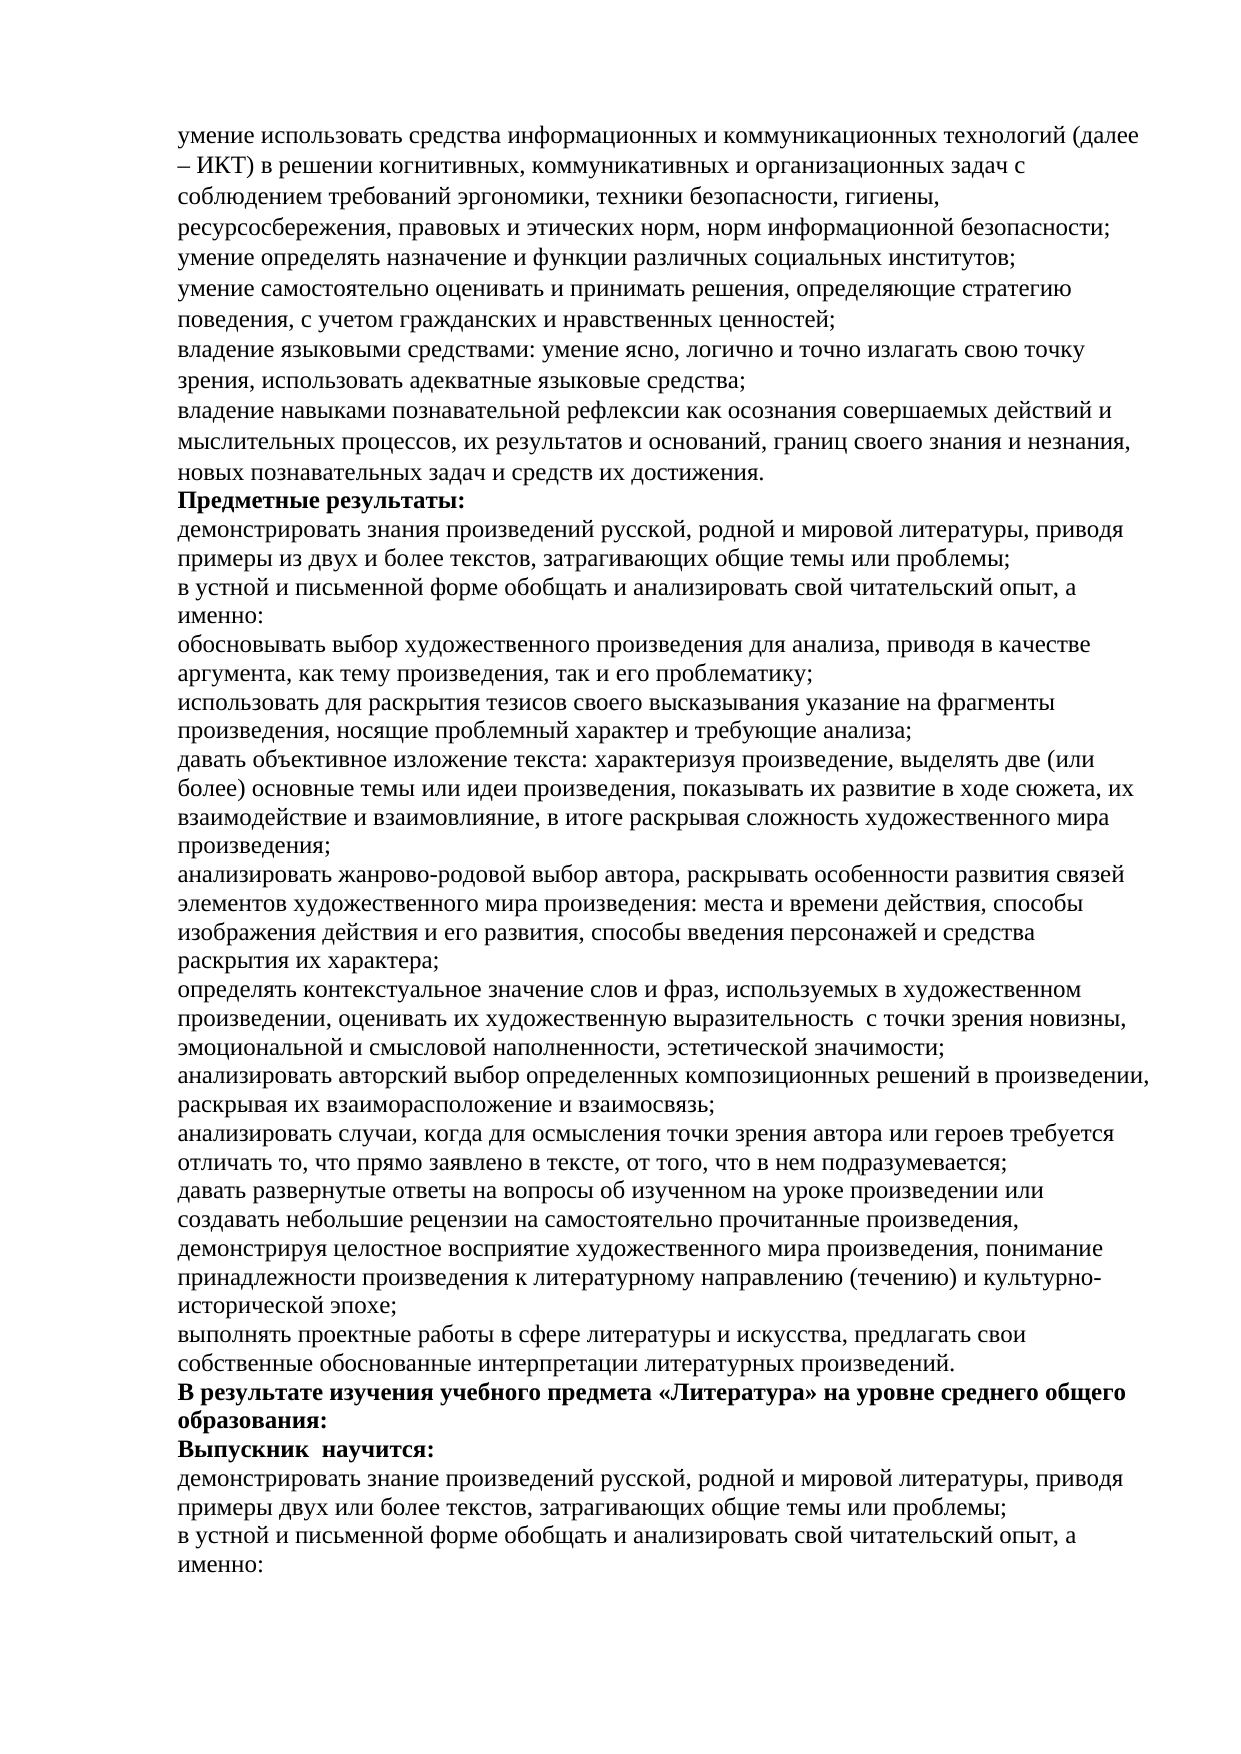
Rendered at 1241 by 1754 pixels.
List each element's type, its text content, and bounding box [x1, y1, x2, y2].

text владение навыками познавательной рефлексии как осознания совершаемых действий и мыслительных процессов, их результатов и оснований, границ своего знания и незнания, новых познавательных задач и средств их достижения. [177, 394, 1152, 486]
text анализировать жанрово-родовой выбор автора, раскрывать особенности развития связей элементов художественного мира произведения: места и времени действия, способы изображения действия и его развития, способы введения персонажей и средства раскрытия их характера; [177, 859, 1152, 974]
text Выпускник научится: [177, 1434, 1152, 1463]
text Предметные результаты: [177, 486, 1152, 514]
text демонстрировать знания произведений русской, родной и мировой литературы, приводя примеры из двух и более текстов, затрагивающих общие темы или проблемы; [177, 514, 1152, 572]
text умение определять назначение и функции различных социальных институтов; [177, 241, 1152, 271]
text давать объективное изложение текста: характеризуя произведение, выделять две (или более) основные темы или идеи произведения, показывать их развитие в ходе сюжета, их взаимодействие и взаимовлияние, в итоге раскрывая сложность художественного мира произведения; [177, 744, 1152, 859]
text анализировать авторский выбор определенных композиционных решений в произведении, раскрывая их взаиморасположение и взаимосвязь; [177, 1061, 1152, 1118]
text владение языковыми средствами: умение ясно, логично и точно излагать свою точку зрения, использовать адекватные языковые средства; [177, 332, 1152, 394]
text в устной и письменной форме обобщать и анализировать свой читательский опыт, а именно: [177, 1521, 1152, 1578]
text анализировать случаи, когда для осмысления точки зрения автора или героев требуется отличать то, что прямо заявлено в тексте, от того, что в нем подразумевается; [177, 1118, 1152, 1176]
text использовать для раскрытия тезисов своего высказывания указание на фрагменты произведения, носящие проблемный характер и требующие анализа; [177, 687, 1152, 744]
text обосновывать выбор художественного произведения для анализа, приводя в качестве аргумента, как тему произведения, так и его проблематику; [177, 629, 1152, 687]
text выполнять проектные работы в сфере литературы и искусства, предлагать свои собственные обоснованные интерпретации литературных произведений. [177, 1319, 1152, 1377]
text демонстрировать знание произведений русской, родной и мировой литературы, приводя примеры двух или более текстов, затрагивающих общие темы или проблемы; [177, 1463, 1152, 1521]
text в устной и письменной форме обобщать и анализировать свой читательский опыт, а именно: [177, 572, 1152, 629]
text определять контекстуальное значение слов и фраз, используемых в художественном произведении, оценивать их художественную выразительность с точки зрения новизны, эмоциональной и смысловой наполненности, эстетической значимости; [177, 974, 1152, 1061]
text В результате изучения учебного предмета «Литература» на уровне среднего общего образования: [177, 1377, 1152, 1434]
text умение использовать средства информационных и коммуникационных технологий (далее – ИКТ) в решении когнитивных, коммуникативных и организационных задач с соблюдением требований эргономики, техники безопасности, гигиены, ресурсосбережения, правовых и этических норм, норм информационной безопасности; [177, 118, 1152, 241]
text давать развернутые ответы на вопросы об изученном на уроке произведении или создавать небольшие рецензии на самостоятельно прочитанные произведения, демонстрируя целостное восприятие художественного мира произведения, понимание принадлежности произведения к литературному направлению (течению) и культурно-исторической эпохе; [177, 1176, 1152, 1319]
text умение самостоятельно оценивать и принимать решения, определяющие стратегию поведения, с учетом гражданских и нравственных ценностей; [177, 271, 1152, 332]
